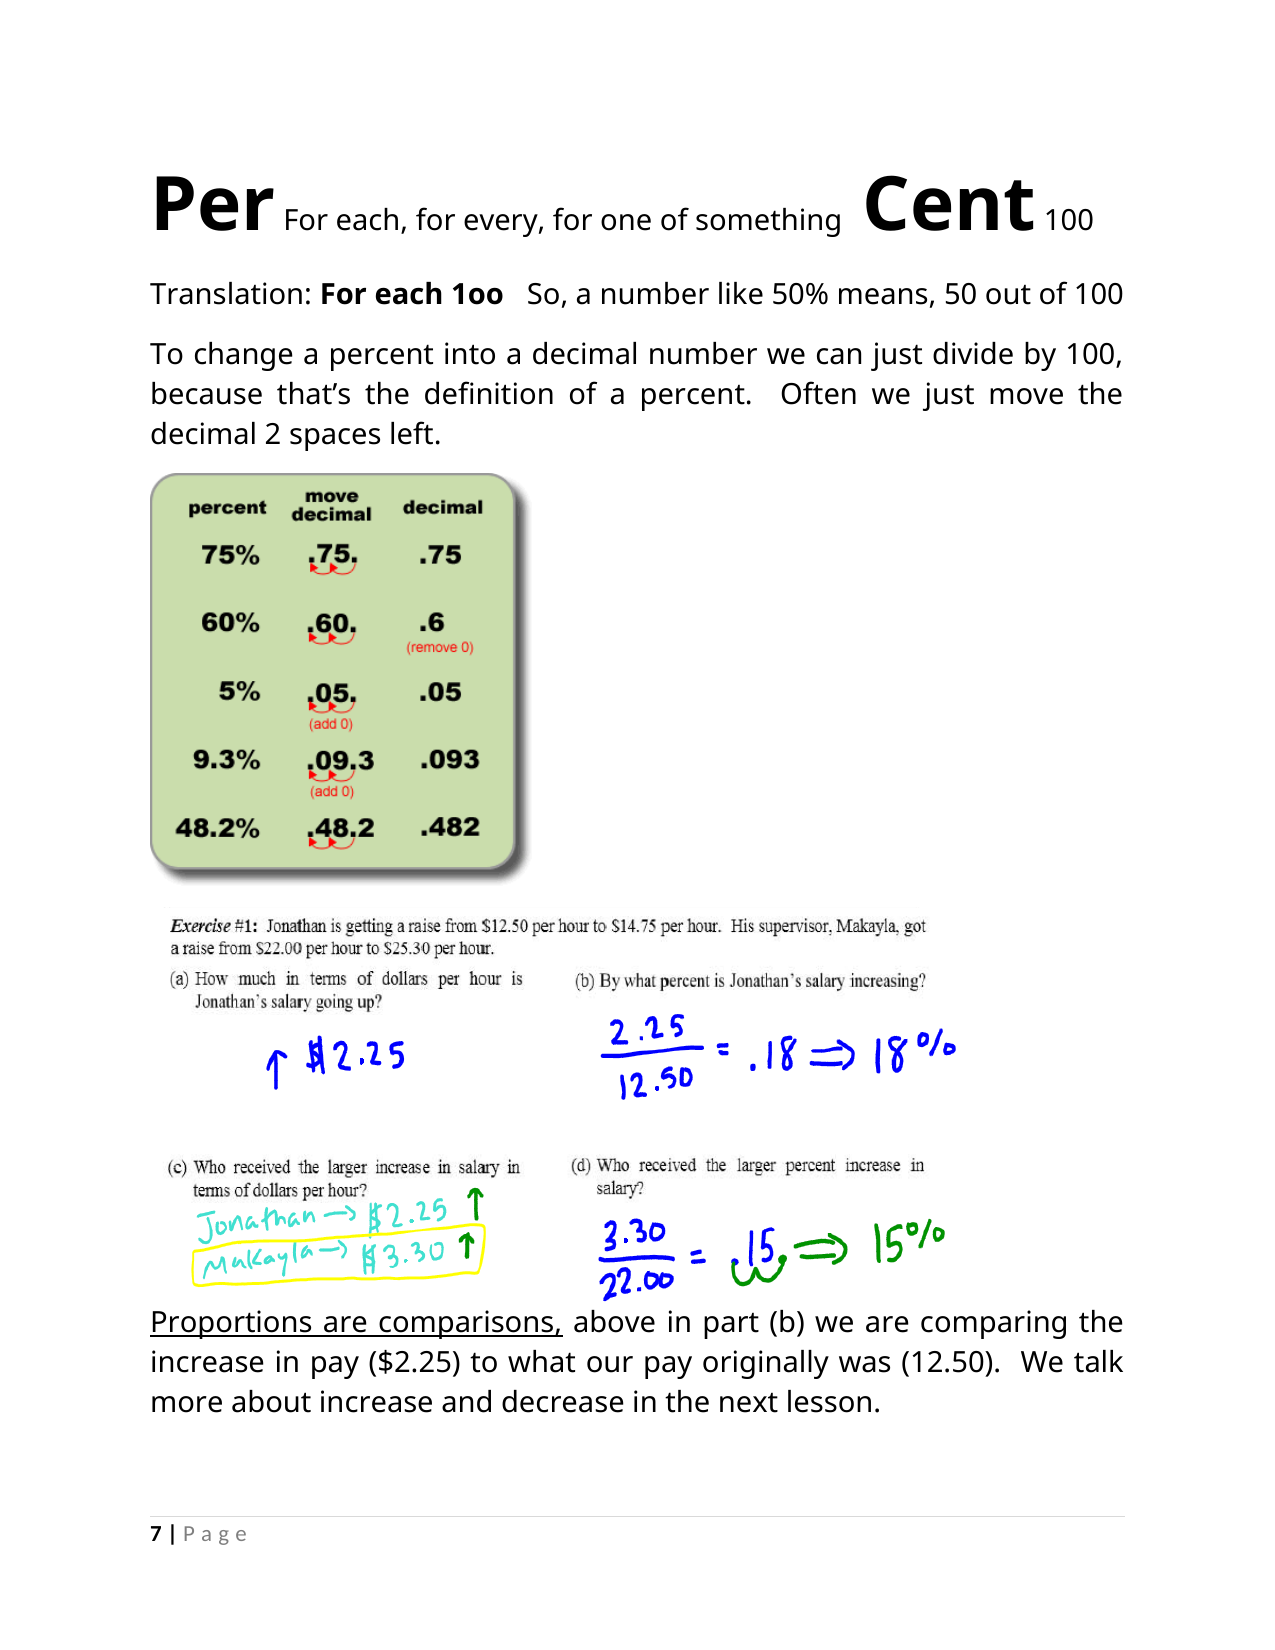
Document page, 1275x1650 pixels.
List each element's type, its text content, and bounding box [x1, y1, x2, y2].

text Translation: For each 1oo So, a number like 50% means, 50 out of 100 [150, 273, 1125, 313]
text To change a percent into a decimal number we can just divide by 100, because that’s the definition of a percent. Often we just move the decimal 2 spaces left. [150, 333, 1125, 453]
picture [150, 473, 533, 887]
text Per For each, for every, for one of something Cent 100 [150, 150, 1125, 252]
picture [150, 907, 972, 1302]
